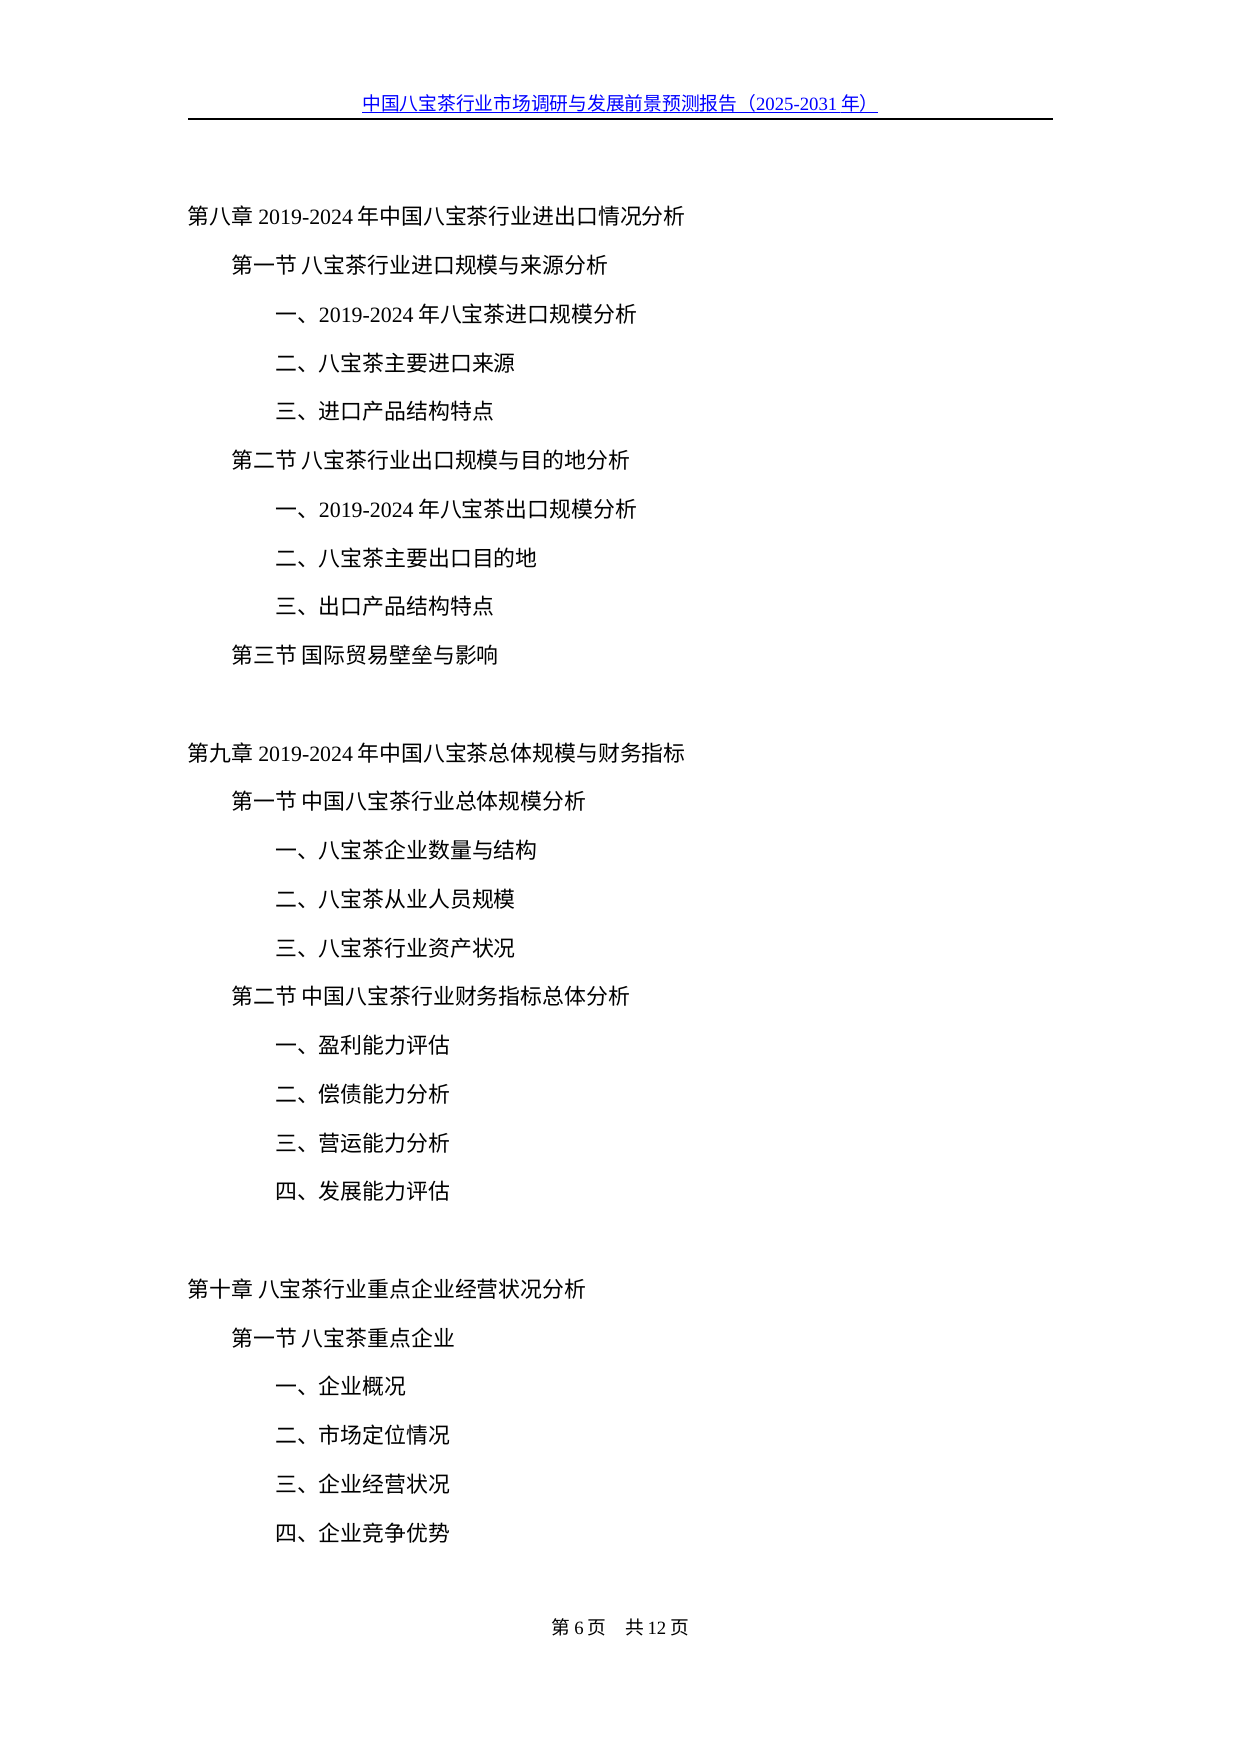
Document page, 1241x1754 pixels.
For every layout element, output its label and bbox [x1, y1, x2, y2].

text [187, 150, 1053, 1548]
